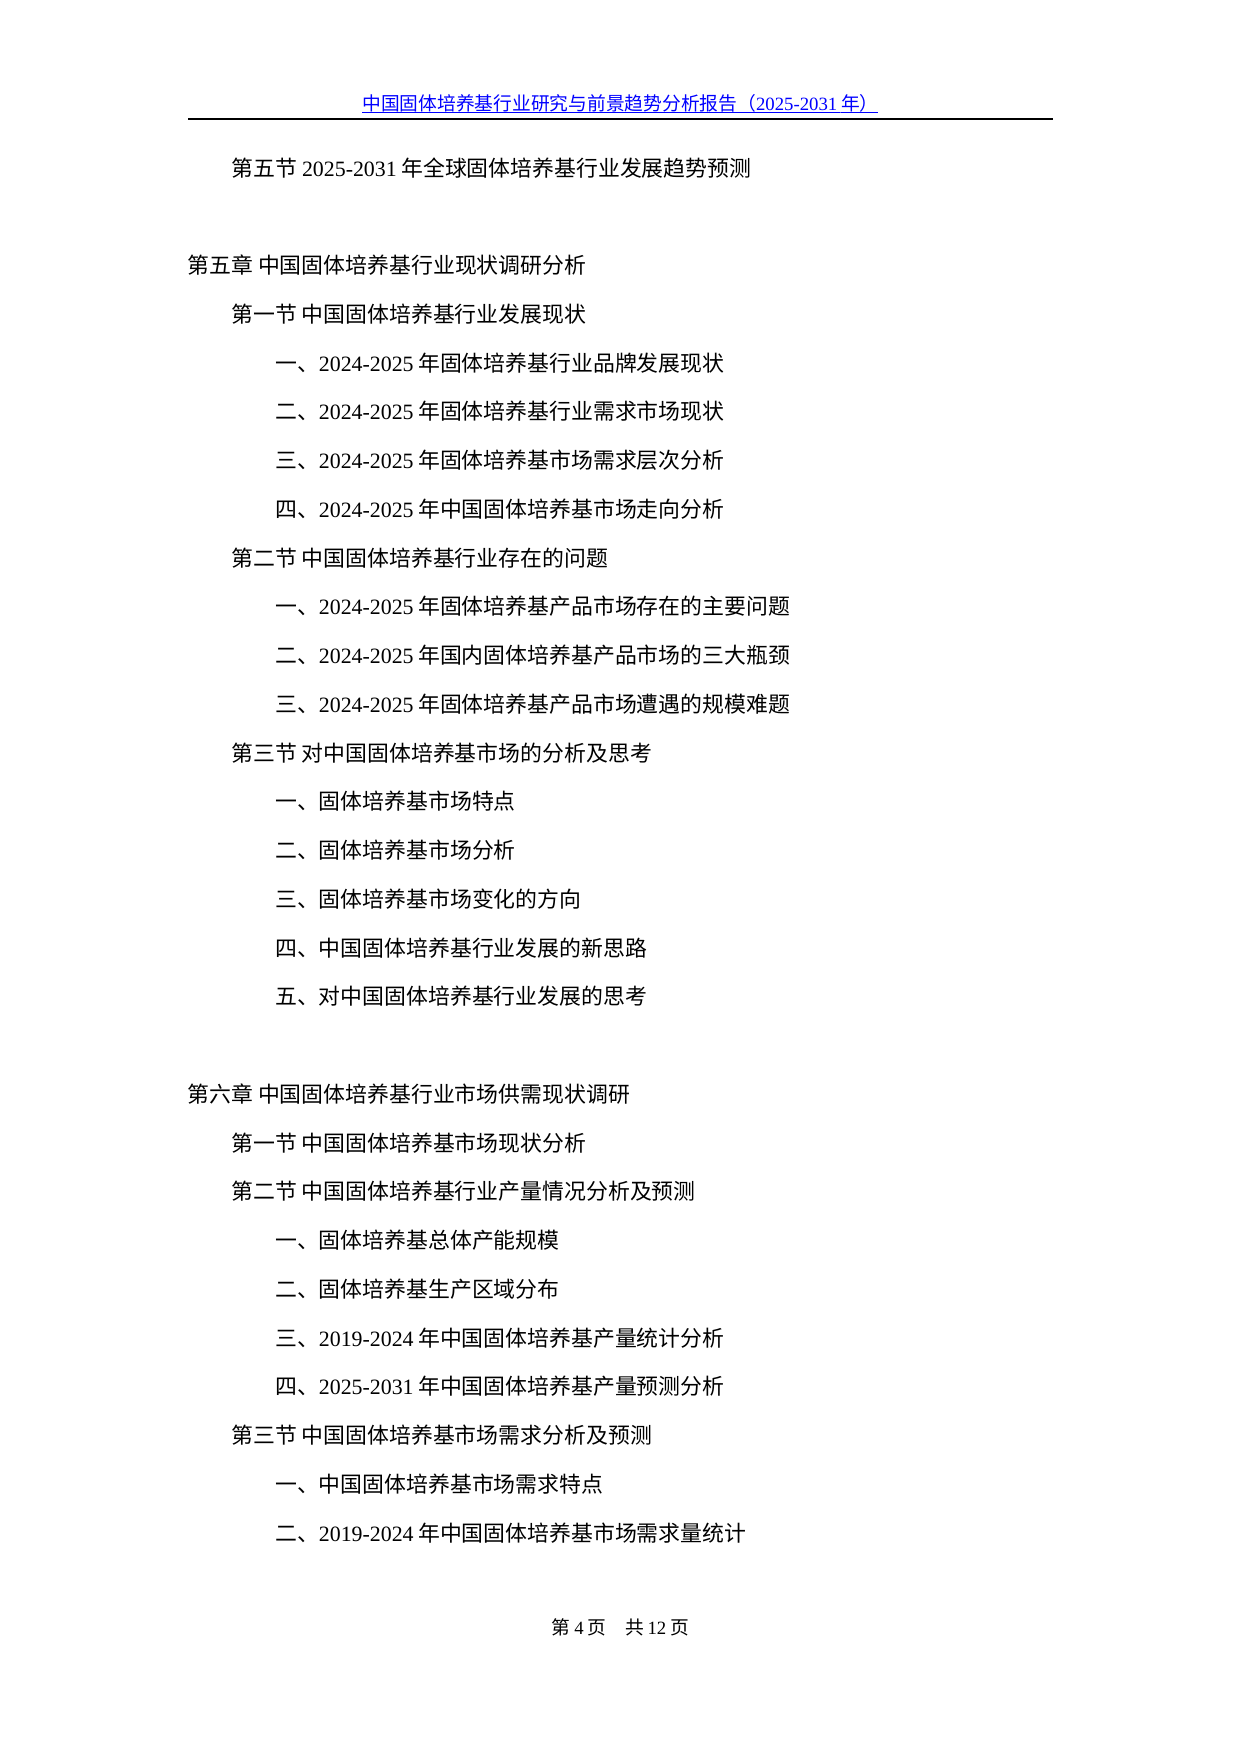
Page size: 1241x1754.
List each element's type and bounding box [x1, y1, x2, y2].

text [187, 150, 1053, 1548]
